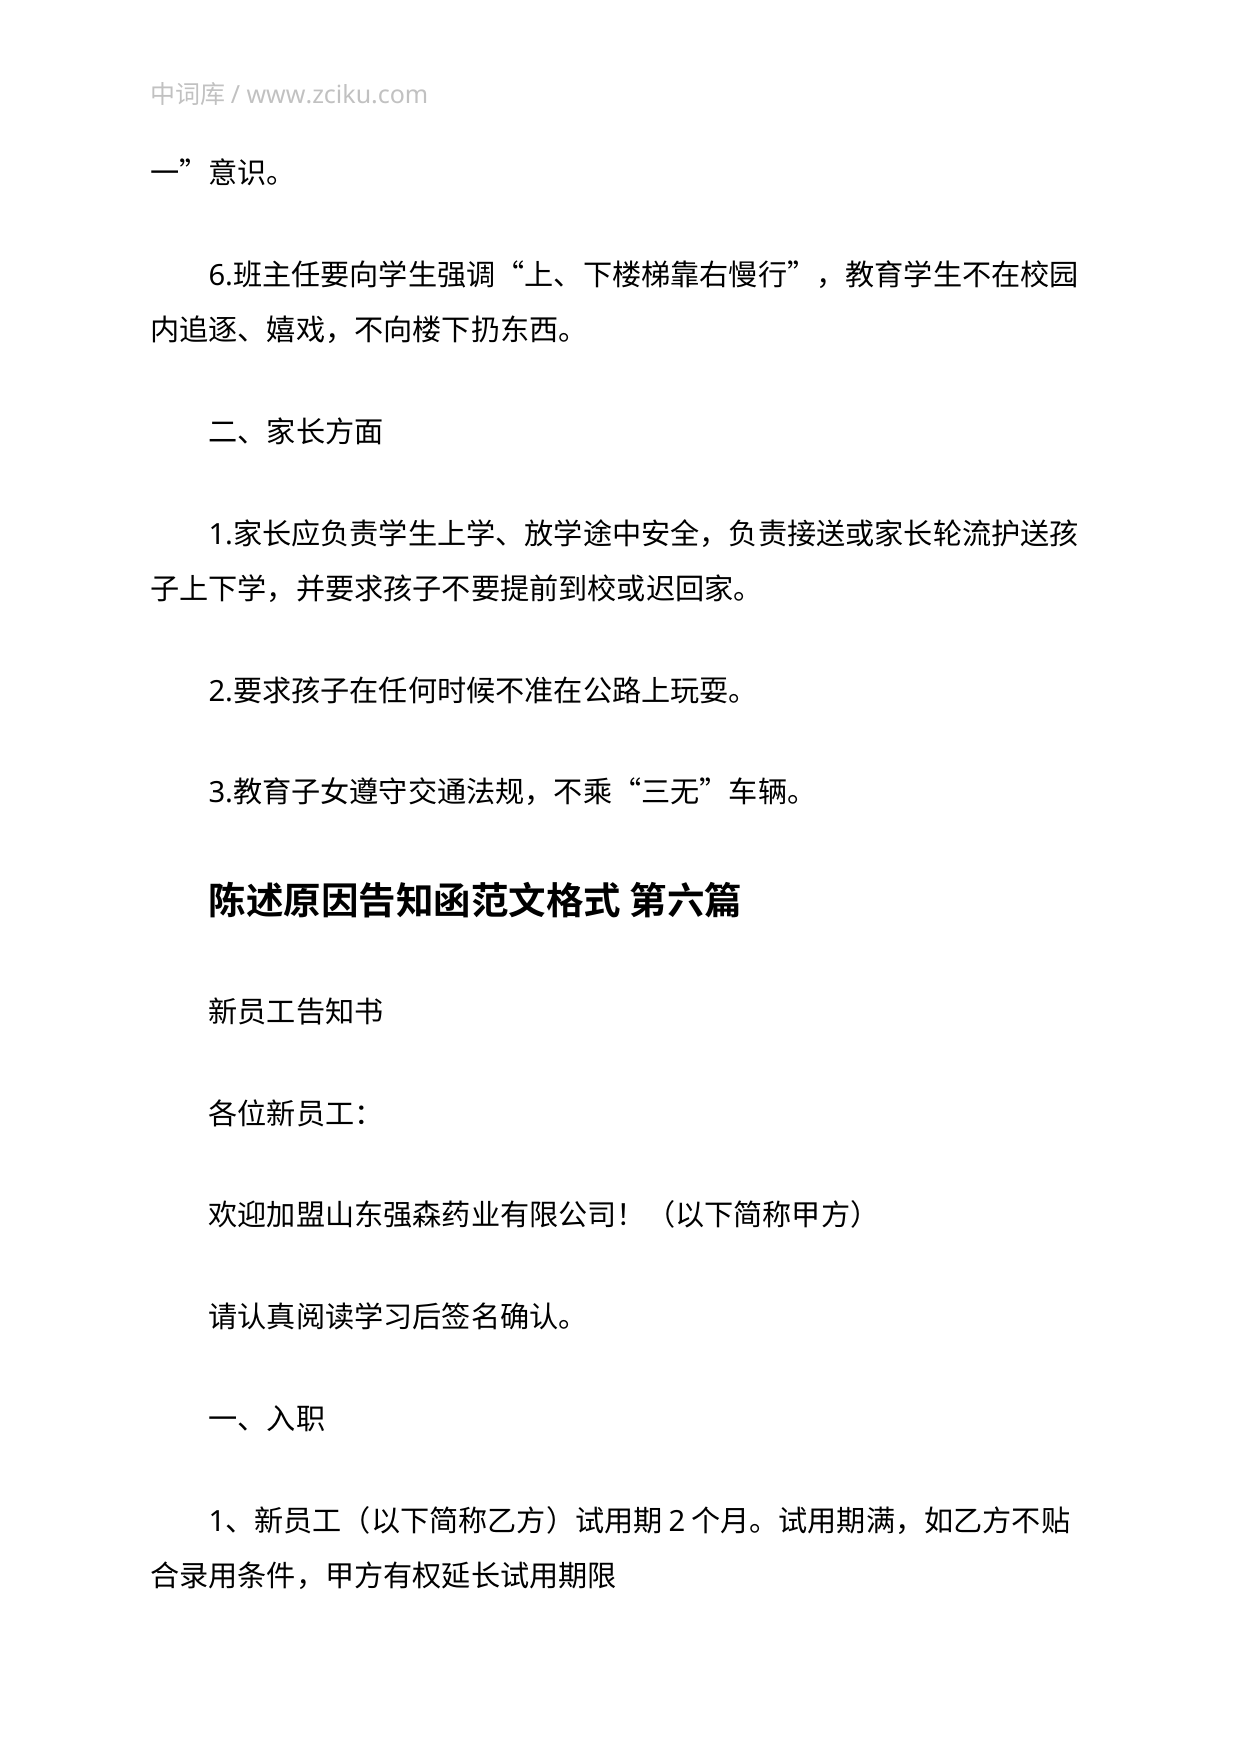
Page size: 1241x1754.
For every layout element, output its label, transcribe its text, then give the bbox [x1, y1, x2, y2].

text 陈述原因告知函范文格式 第六篇 [150, 871, 1090, 925]
text 请认真阅读学习后签名确认。 [150, 1294, 1090, 1336]
text 6.班主任要向学生强调“上、下楼梯靠右慢行”，教育学生不在校园内追逐、嬉戏，不向楼下扔东西。 [150, 252, 1090, 349]
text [150, 150, 1090, 192]
text 2.要求孩子在任何时候不准在公路上玩耍。 [150, 667, 1090, 709]
text 各位新员工： [150, 1090, 1090, 1132]
text 1、新员工（以下简称乙方）试用期2个月。试用期满，如乙方不贴合录用条件，甲方有权延长试用期限 [150, 1497, 1090, 1594]
text 1.家长应负责学生上学、放学途中安全，负责接送或家长轮流护送孩子上下学，并要求孩子不要提前到校或迟回家。 [150, 510, 1090, 608]
text 一、入职 [150, 1396, 1090, 1438]
text 二、家长方面 [150, 408, 1090, 451]
text 新员工告知书 [150, 988, 1090, 1031]
text 3.教育子女遵守交通法规，不乘“三无”车辆。 [150, 769, 1090, 811]
text 欢迎加盟山东强森药业有限公司！（以下简称甲方） [150, 1192, 1090, 1234]
